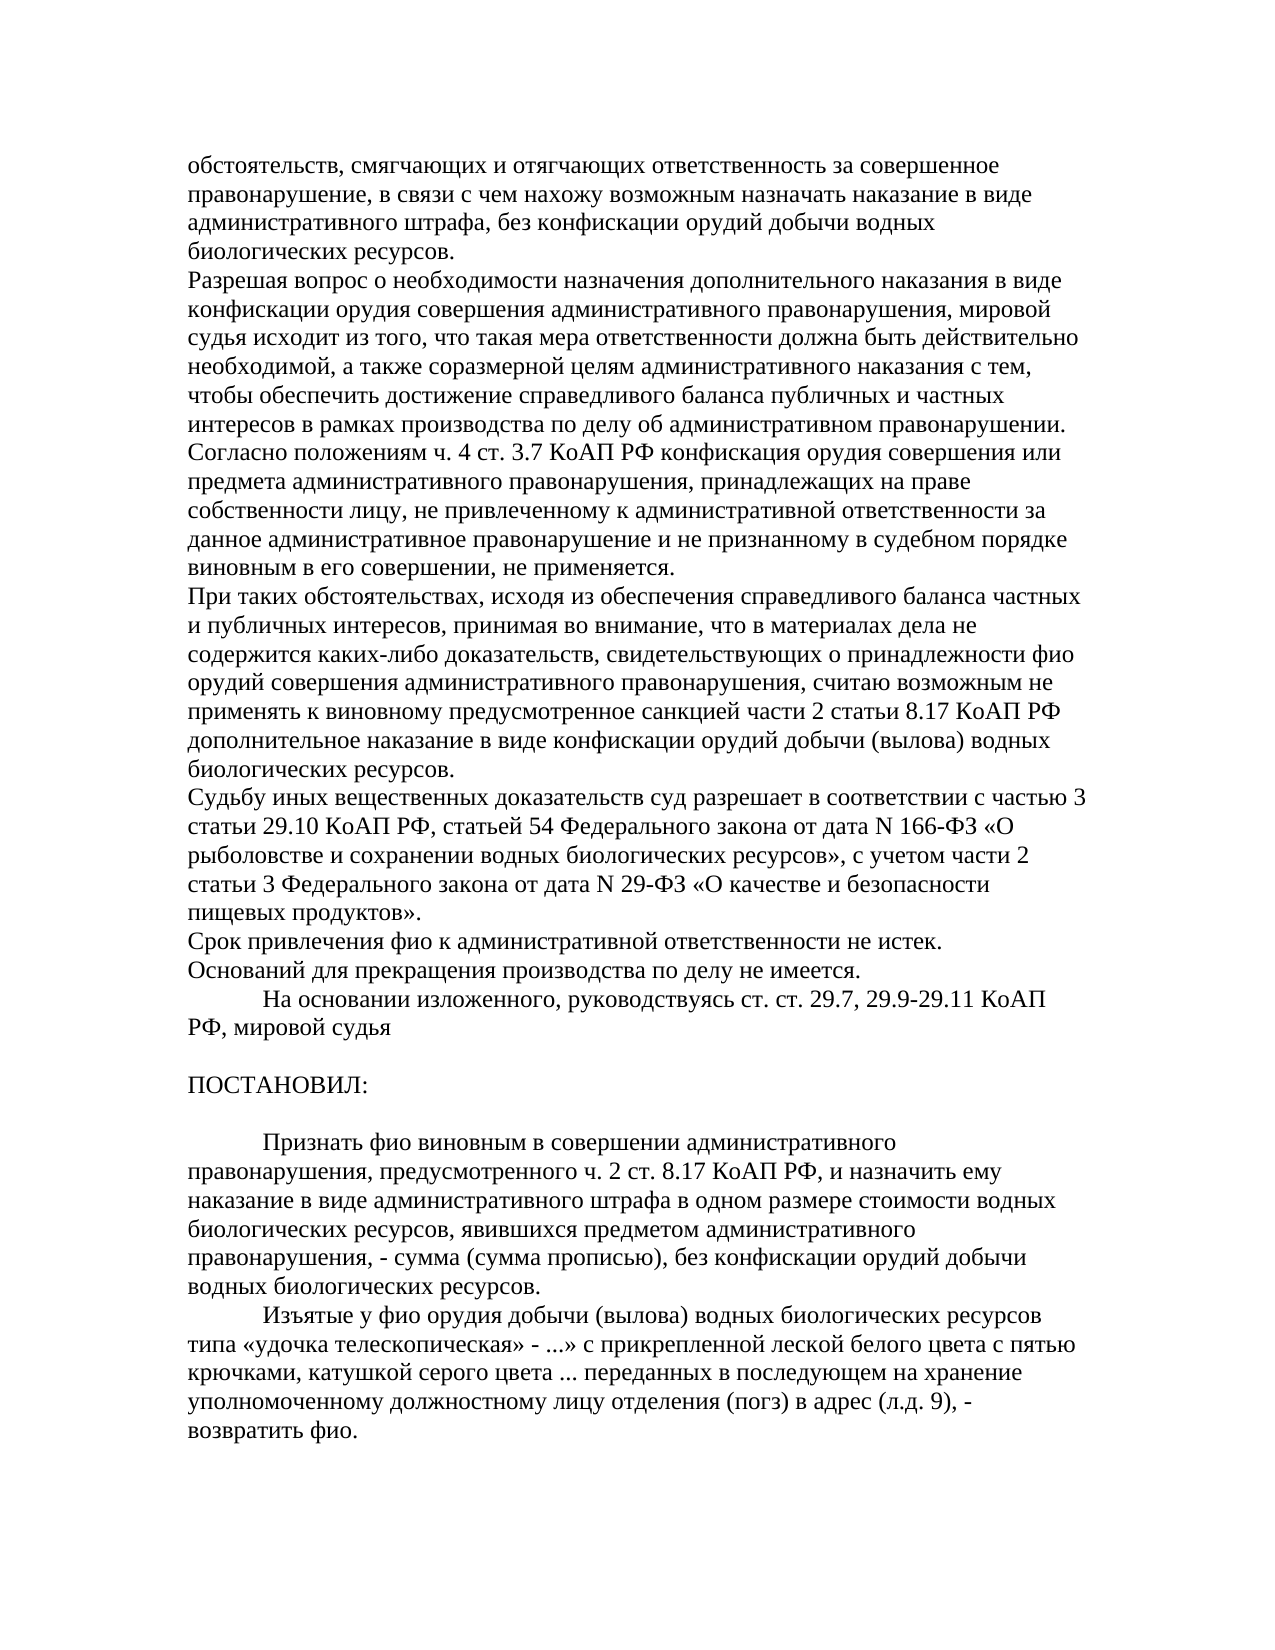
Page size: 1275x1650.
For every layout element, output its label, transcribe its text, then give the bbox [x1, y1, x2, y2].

text Признать фио виновным в совершении административного правонарушения, предусмотренного ч. 2 ст. 8.17 КоАП РФ, и назначить ему наказание в виде административного штрафа в одном размере стоимости водных биологических ресурсов, явившихся предметом административного правонарушения, - сумма (сумма прописью), без конфискации орудий добычи водных биологических ресурсов. [187, 1127, 1087, 1300]
text Согласно положениям ч. 4 ст. 3.7 КоАП РФ конфискация орудия совершения или предмета административного правонарушения, принадлежащих на праве собственности лицу, не привлеченному к административной ответственности за данное административное правонарушение и не признанному в судебном порядке виновным в его совершении, не применяется. [187, 437, 1087, 581]
text При таких обстоятельствах, исходя из обеспечения справедливого баланса частных и публичных интересов, принимая во внимание, что в материалах дела не содержится каких-либо доказательств, свидетельствующих о принадлежности фио орудий совершения административного правонарушения, считаю возможным не применять к виновному предусмотренное санкцией части 2 статьи 8.17 КоАП РФ дополнительное наказание в виде конфискации орудий добычи (вылова) водных биологических ресурсов. [187, 581, 1087, 782]
text Судьбу иных вещественных доказательств суд разрешает в соответствии с частью 3 статьи 29.10 КоАП РФ, статьей 54 Федерального закона от дата N 166-ФЗ «О рыболовстве и сохранении водных биологических ресурсов», с учетом части 2 статьи 3 Федерального закона от дата N 29-ФЗ «О качестве и безопасности пищевых продуктов». [187, 782, 1087, 926]
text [187, 150, 1087, 265]
text Оснований для прекращения производства по делу не имеется. [187, 955, 1087, 984]
text ПОСТАНОВИЛ: [187, 1070, 1087, 1099]
text Изъятые у фио орудия добычи (вылова) водных биологических ресурсов типа «удочка телескопическая» - ...» с прикрепленной леской белого цвета с пятью крючками, катушкой серого цвета ... переданных в последующем на хранение уполномоченному должностному лицу отделения (погз) в адрес (л.д. 9), - возвратить фио. [187, 1300, 1087, 1444]
text Срок привлечения фио к административной ответственности не истек. [187, 926, 1087, 955]
text На основании изложенного, руководствуясь ст. ст. 29.7, 29.9-29.11 КоАП РФ, мировой судья [187, 984, 1087, 1041]
text Разрешая вопрос о необходимости назначения дополнительного наказания в виде конфискации орудия совершения административного правонарушения, мировой судья исходит из того, что такая мера ответственности должна быть действительно необходимой, а также соразмерной целям административного наказания с тем, чтобы обеспечить достижение справедливого баланса публичных и частных интересов в рамках производства по делу об административном правонарушении. [187, 265, 1087, 437]
